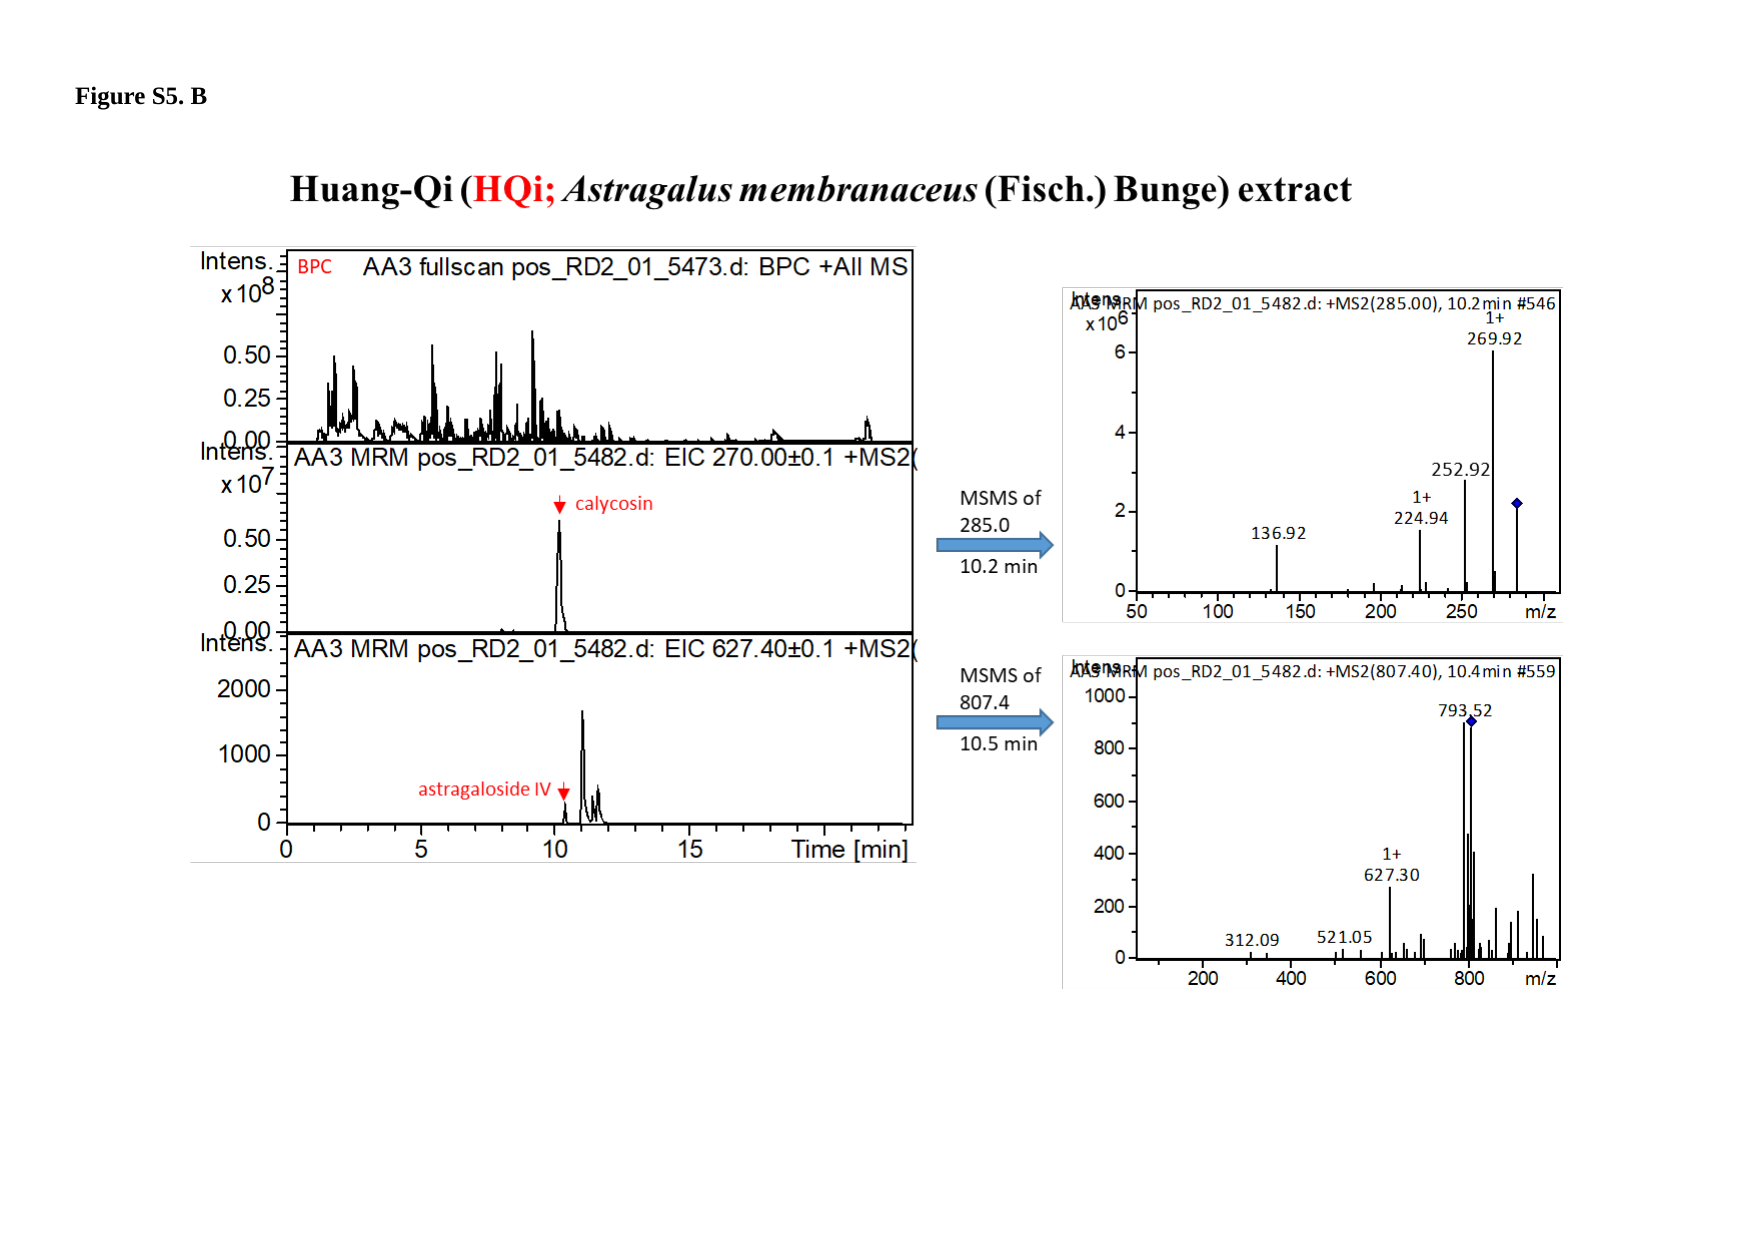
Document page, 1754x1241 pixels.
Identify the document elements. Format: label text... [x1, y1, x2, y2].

text Figure S5. B [75, 76, 1679, 114]
picture [190, 153, 1564, 991]
